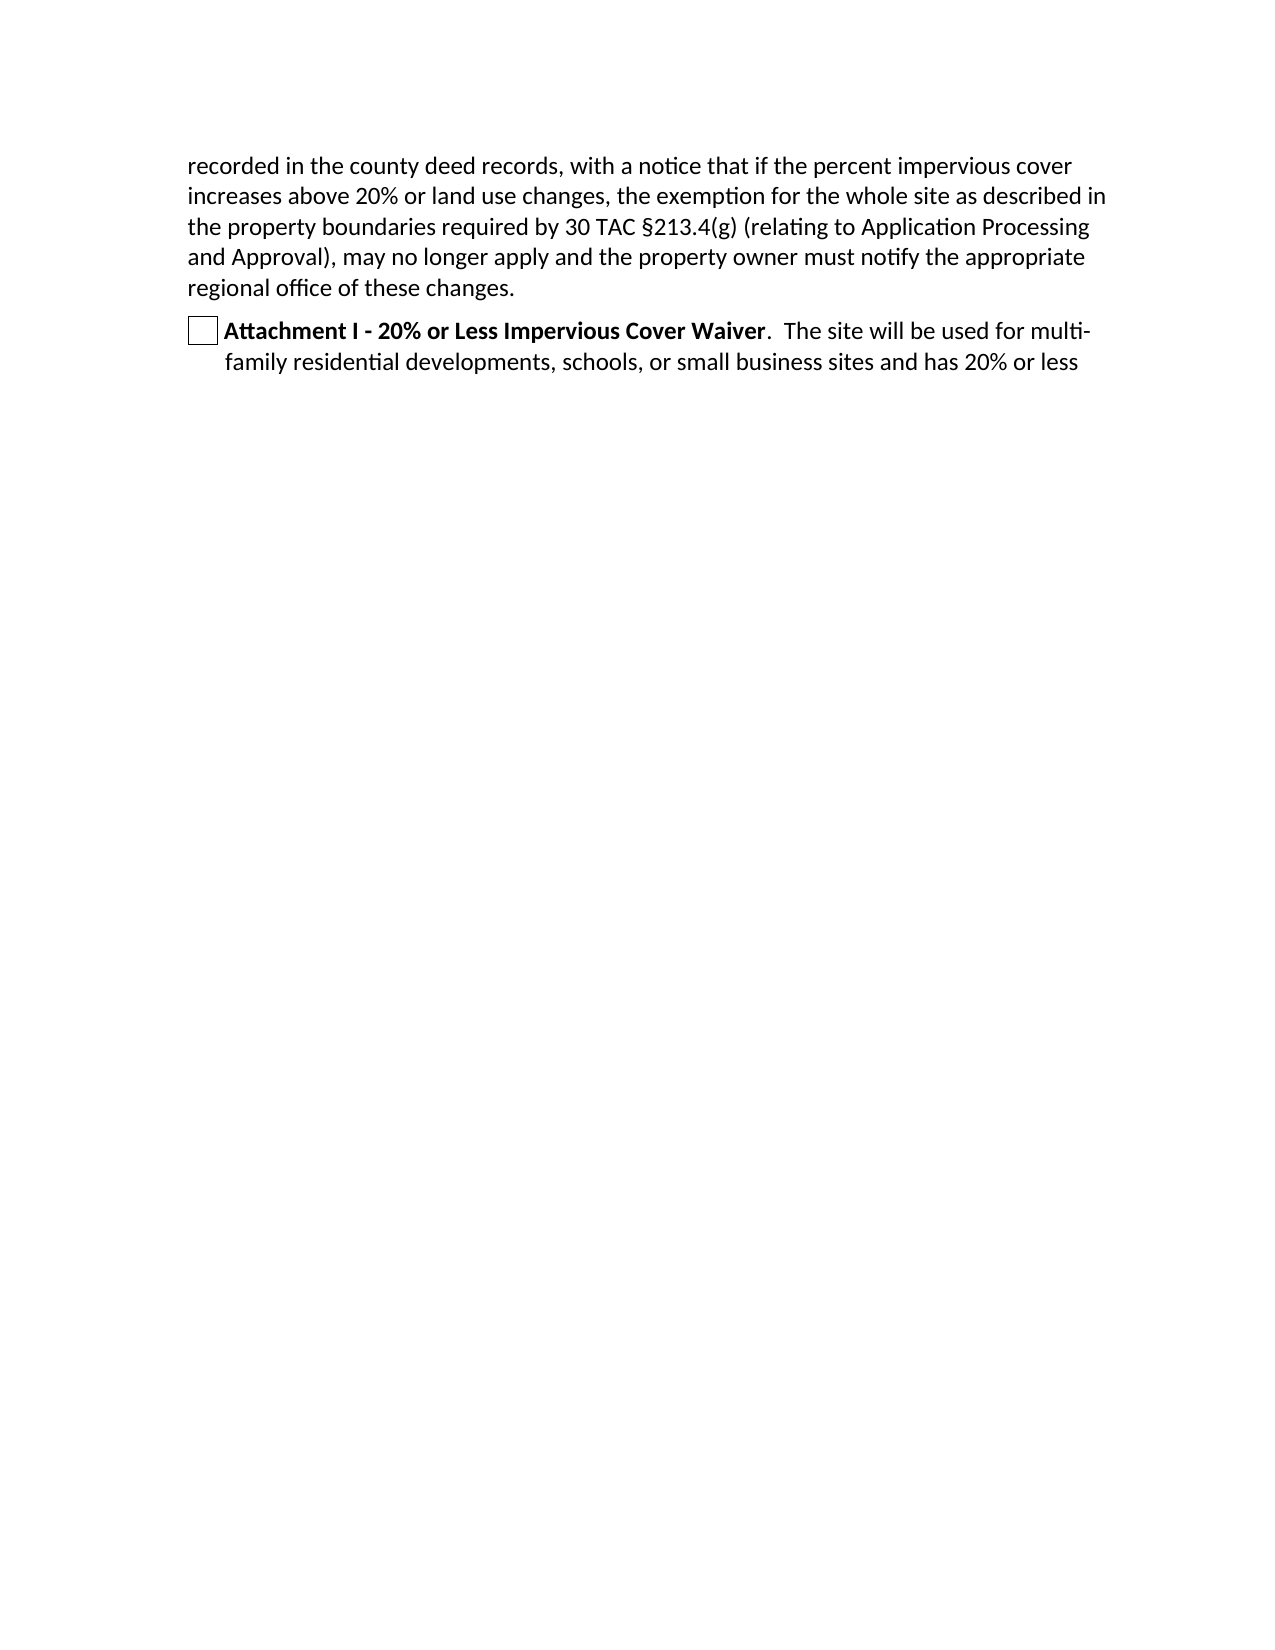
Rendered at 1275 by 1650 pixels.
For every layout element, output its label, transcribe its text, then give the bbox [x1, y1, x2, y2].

list The executive director may waive the requirement for other permanent BMPs for multi-family residential developments, schools, or small business sites where 20% or less impervious cover is used at the site. This exemption from permanent BMPs must be recorded in the county deed records, with a notice that if the percent impervious cover increases above 20% or land use changes, the exemption for the whole site as described in the property boundaries required by 30 TAC §213.4(g) (relating to Application Processing and Approval), may no longer apply and the property owner must notify the appropriate regional office of these changes. [150, 150, 1125, 303]
